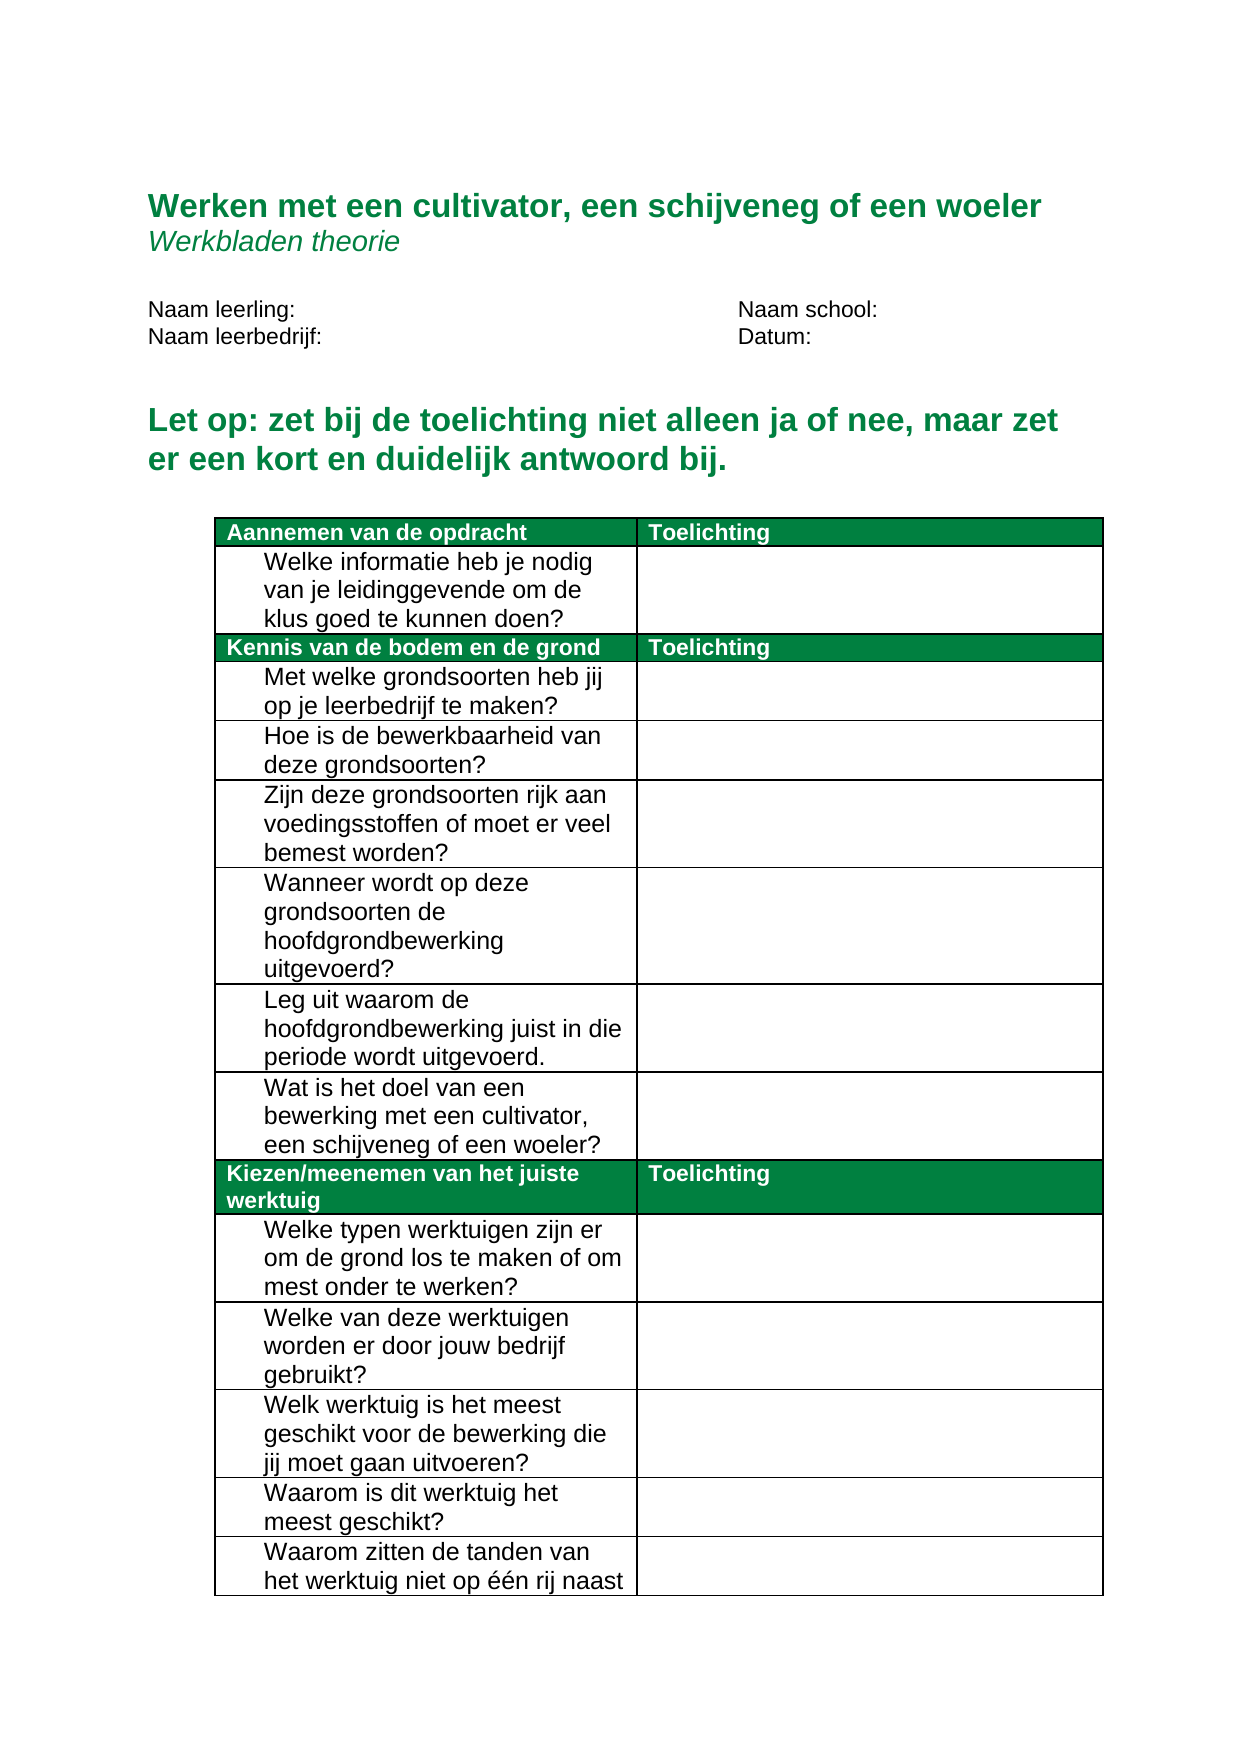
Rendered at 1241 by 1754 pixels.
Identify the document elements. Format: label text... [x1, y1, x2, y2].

text Werken met een cultivator, een schijveneg of een woeler [148, 186, 1093, 224]
text Naam leerling: Naam school: [148, 296, 1093, 323]
text Let op: zet bij de toelichting niet alleen ja of nee, maar zet er een kort en duidelijk antwoord bij. [148, 400, 1093, 477]
table_header [175, 516, 1105, 1598]
text Werkbladen theorie [148, 224, 1093, 258]
text Naam leerbedrijf: Datum: [148, 323, 1093, 349]
